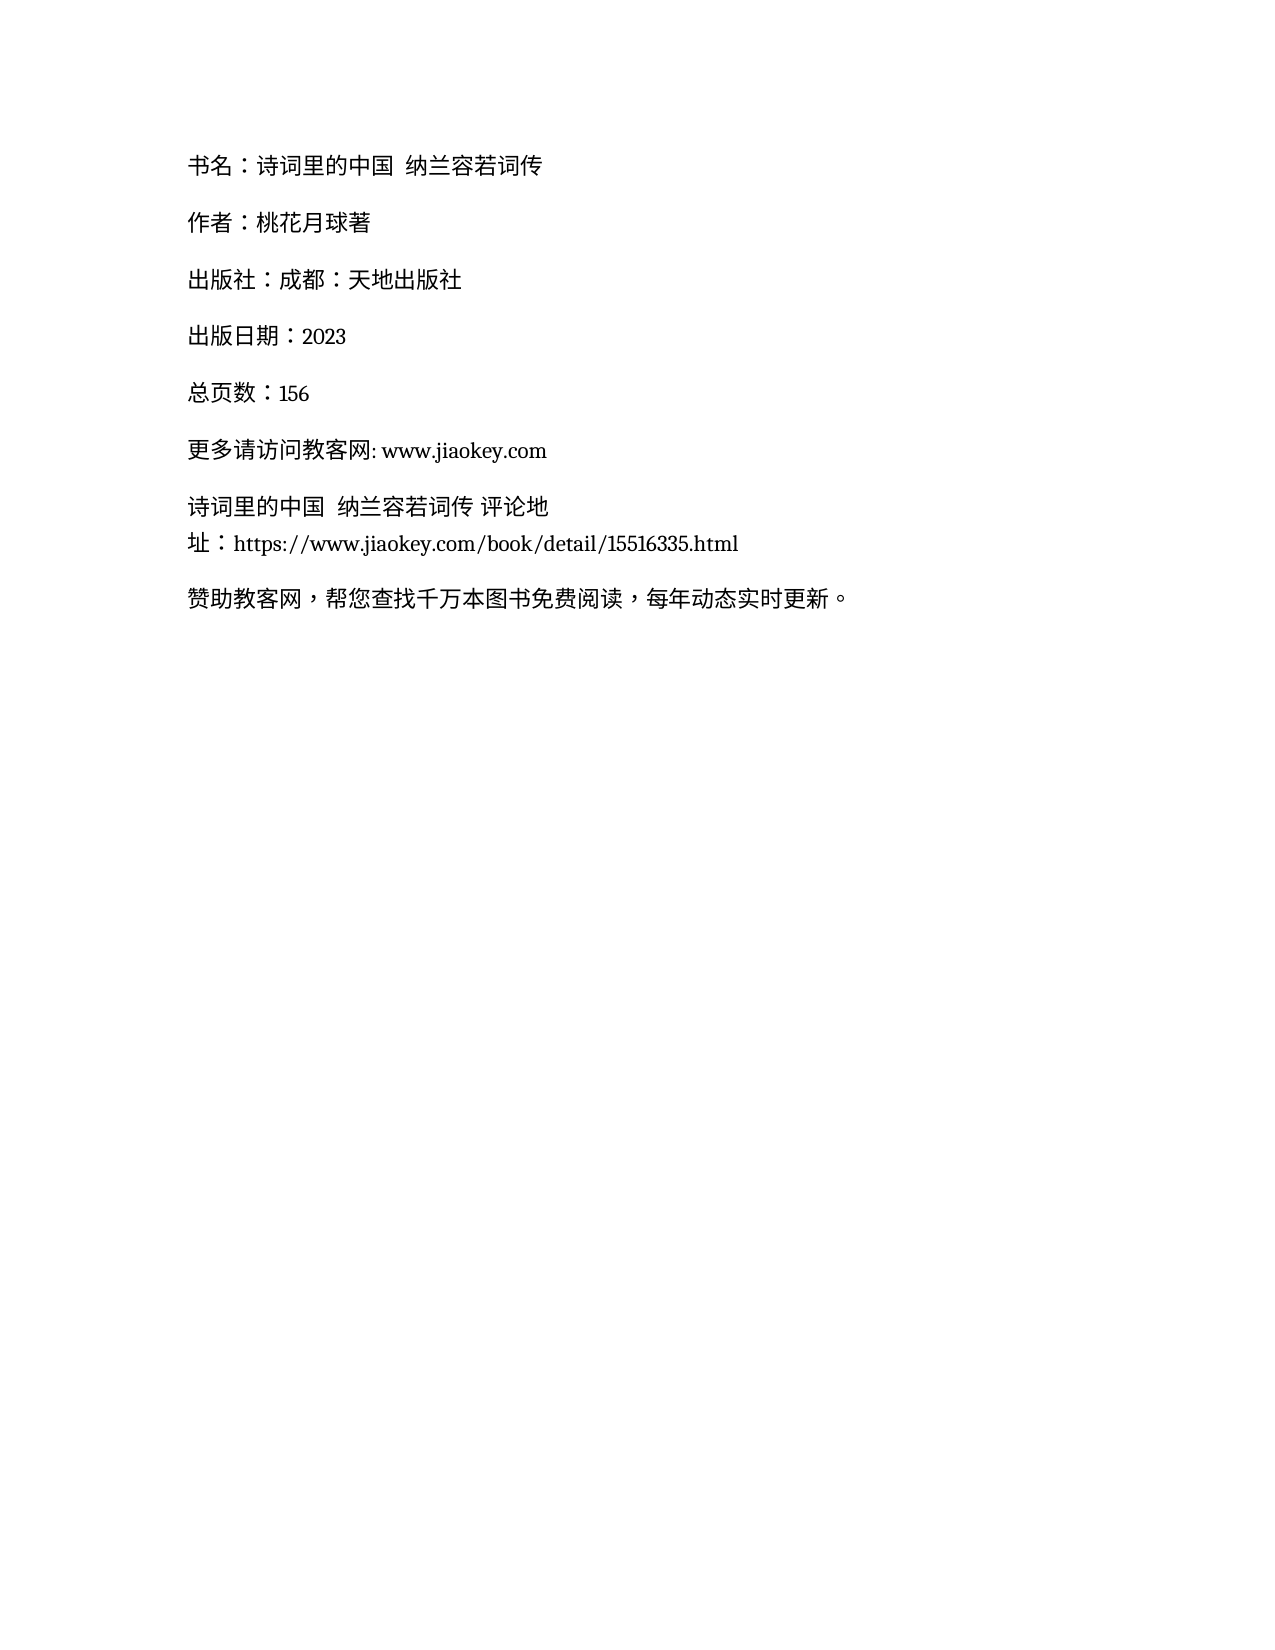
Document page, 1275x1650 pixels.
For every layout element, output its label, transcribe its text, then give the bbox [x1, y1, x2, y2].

text 出版日期：2023 [187, 320, 1087, 352]
text 总页数：156 [187, 377, 1087, 408]
text 诗词里的中国 纳兰容若词传 评论地址：https://www.jiaokey.com/book/detail/15516335.html [187, 491, 1087, 558]
text 赞助教客网，帮您查找千万本图书免费阅读，每年动态实时更新。 [187, 583, 1087, 614]
text 更多请访问教客网: www.jiaokey.com [187, 434, 1087, 465]
text 作者：桃花月球著 [187, 207, 1087, 238]
text 出版社：成都：天地出版社 [187, 263, 1087, 295]
text 书名：诗词里的中国 纳兰容若词传 [187, 150, 1087, 181]
